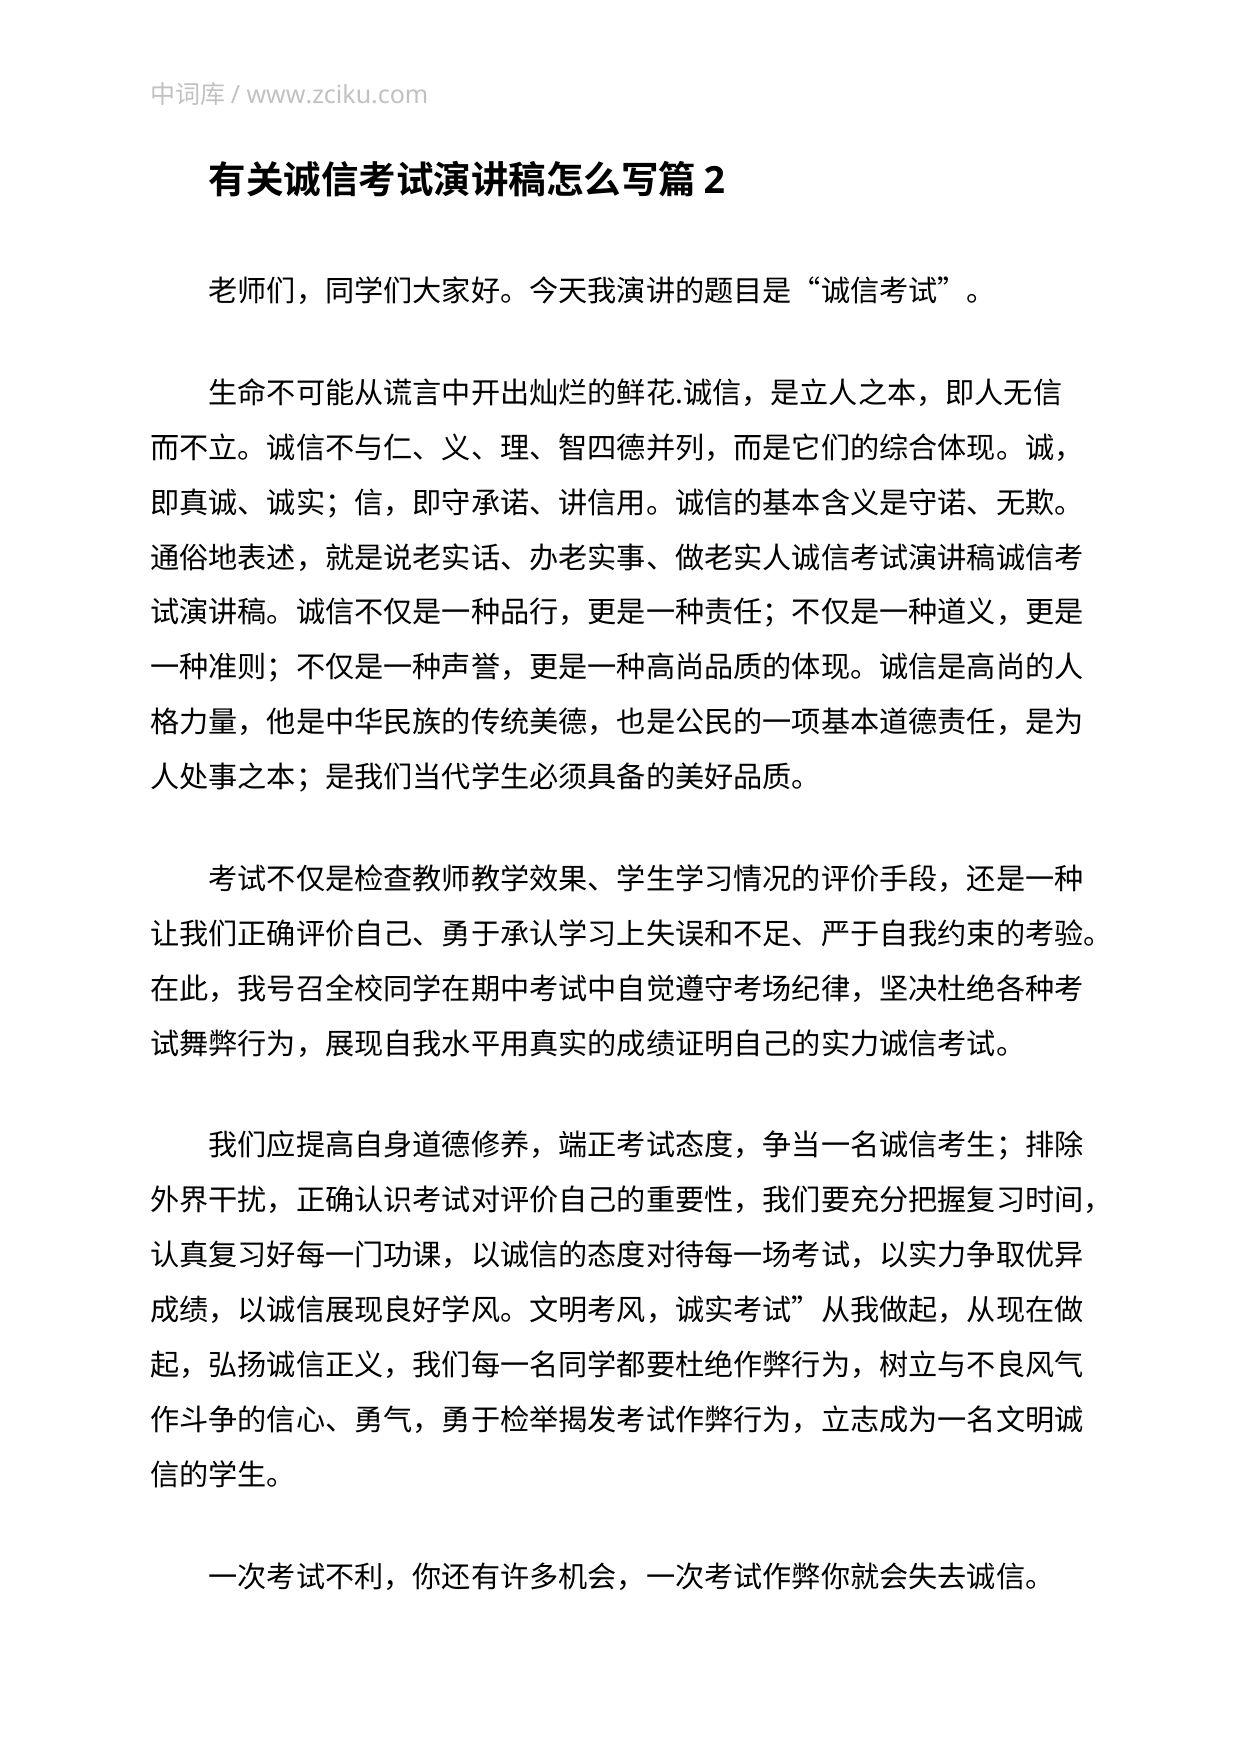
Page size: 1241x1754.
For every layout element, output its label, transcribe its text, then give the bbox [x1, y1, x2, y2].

text 老师们，同学们大家好。今天我演讲的题目是“诚信考试”。 [150, 268, 1090, 310]
text 有关诚信考试演讲稿怎么写篇2 [150, 150, 1090, 204]
text 我们应提高自身道德修养，端正考试态度，争当一名诚信考生；排除外界干扰，正确认识考试对评价自己的重要性，我们要充分把握复习时间，认真复习好每一门功课，以诚信的态度对待每一场考试，以实力争取优异成绩，以诚信展现良好学风。文明考风，诚实考试”从我做起，从现在做起，弘扬诚信正义，我们每一名同学都要杜绝作弊行为，树立与不良风气作斗争的信心、勇气，勇于检举揭发考试作弊行为，立志成为一名文明诚信的学生。 [150, 1122, 1090, 1494]
text 一次考试不利，你还有许多机会，一次考试作弊你就会失去诚信。 [150, 1553, 1090, 1595]
text 生命不可能从谎言中开出灿烂的鲜花.诚信，是立人之本，即人无信而不立。诚信不与仁、义、理、智四德并列，而是它们的综合体现。诚，即真诚、诚实；信，即守承诺、讲信用。诚信的基本含义是守诺、无欺。通俗地表述，就是说老实话、办老实事、做老实人诚信考试演讲稿诚信考试演讲稿。诚信不仅是一种品行，更是一种责任；不仅是一种道义，更是一种准则；不仅是一种声誉，更是一种高尚品质的体现。诚信是高尚的人格力量，他是中华民族的传统美德，也是公民的一项基本道德责任，是为人处事之本；是我们当代学生必须具备的美好品质。 [150, 369, 1090, 796]
text 考试不仅是检查教师教学效果、学生学习情况的评价手段，还是一种让我们正确评价自己、勇于承认学习上失误和不足、严于自我约束的考验。在此，我号召全校同学在期中考试中自觉遵守考场纪律，坚决杜绝各种考试舞弊行为，展现自我水平用真实的成绩证明自己的实力诚信考试。 [150, 856, 1090, 1062]
